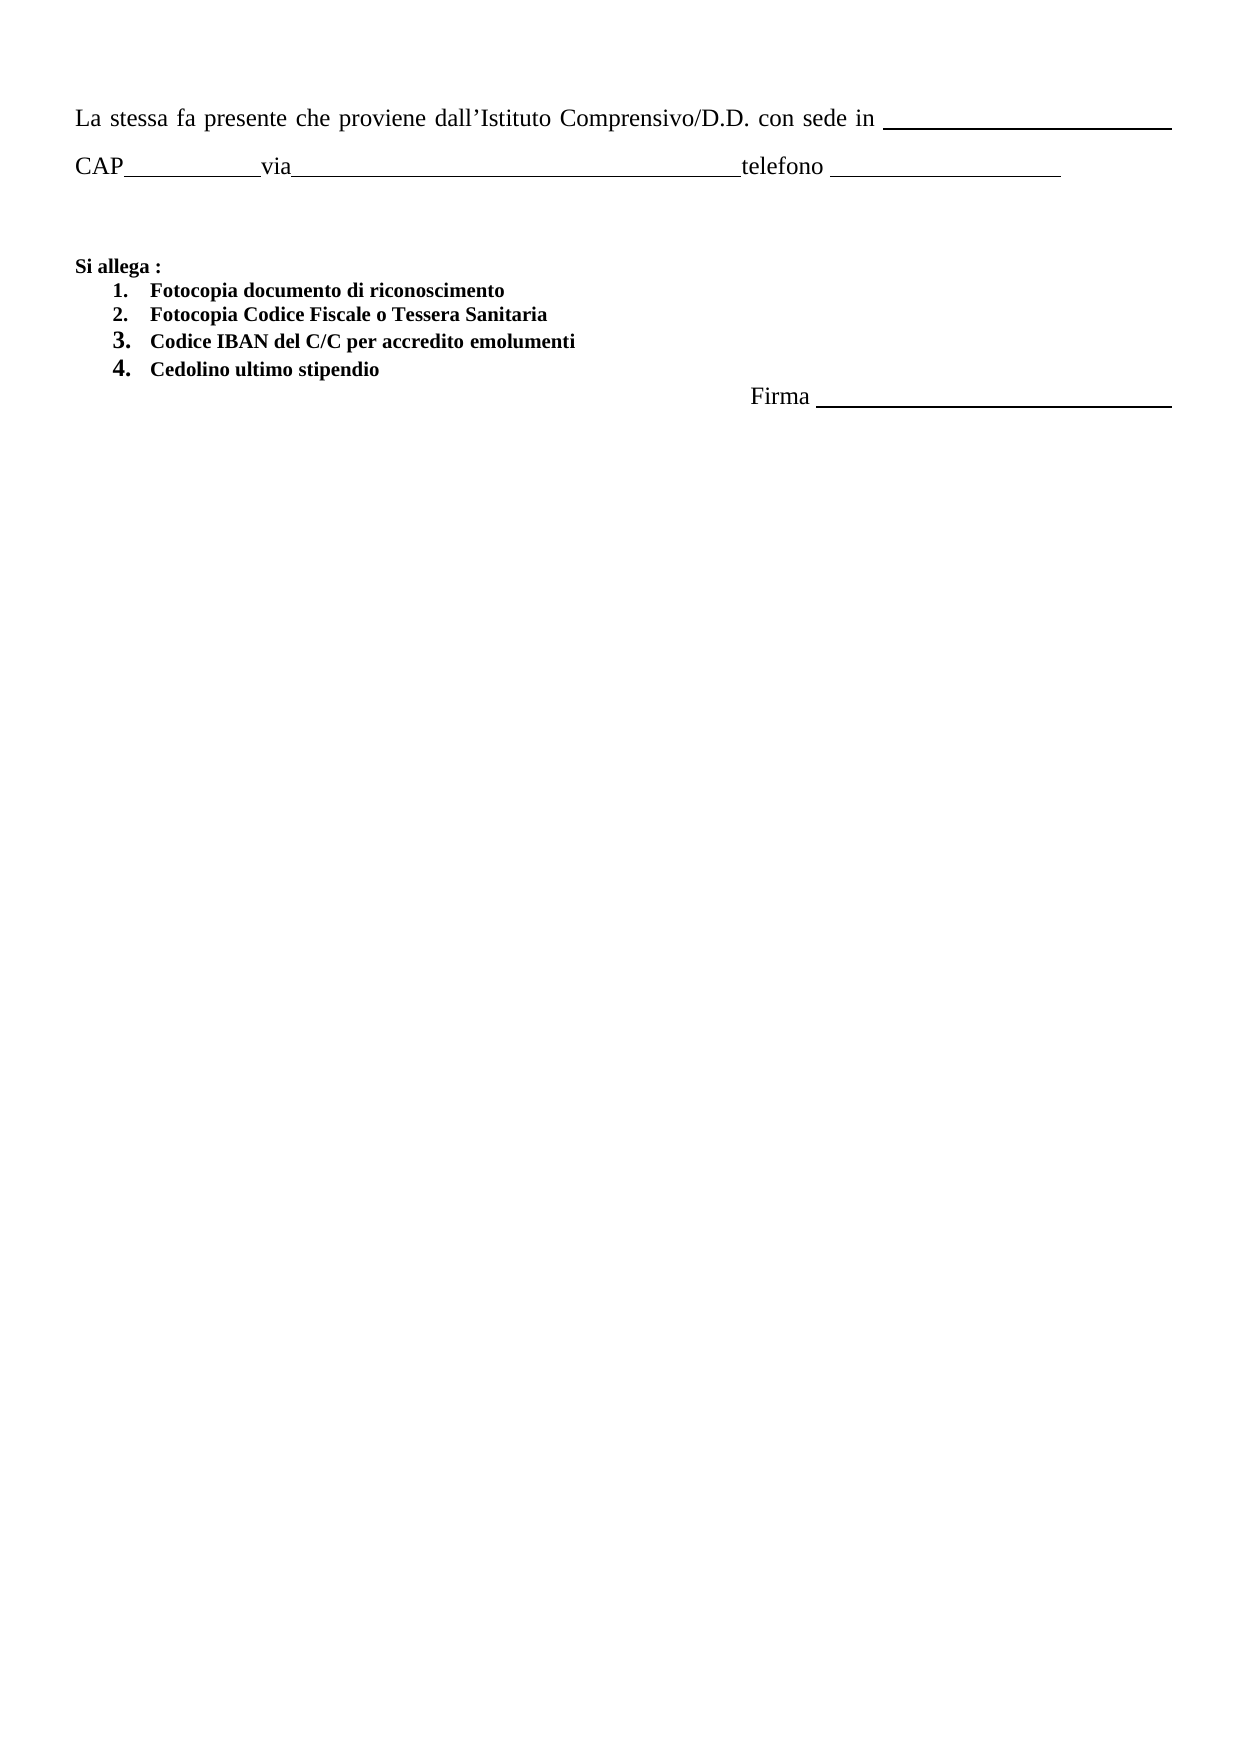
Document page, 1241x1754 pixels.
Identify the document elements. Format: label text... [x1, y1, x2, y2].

list Fotocopia documento di riconoscimento [112, 278, 1184, 302]
text CAP via telefono [75, 151, 1184, 179]
list Fotocopia Codice Fiscale o Tessera Sanitaria [112, 302, 1184, 326]
list Cedolino ultimo stipendio [112, 354, 1184, 382]
list Codice IBAN del C/C per accredito emolumenti [112, 326, 1184, 354]
text Si allega : [75, 254, 1184, 278]
text La stessa fa presente che proviene dall’Istituto Comprensivo/D.D. con sede in [75, 103, 1184, 132]
text Firma [750, 382, 1184, 410]
